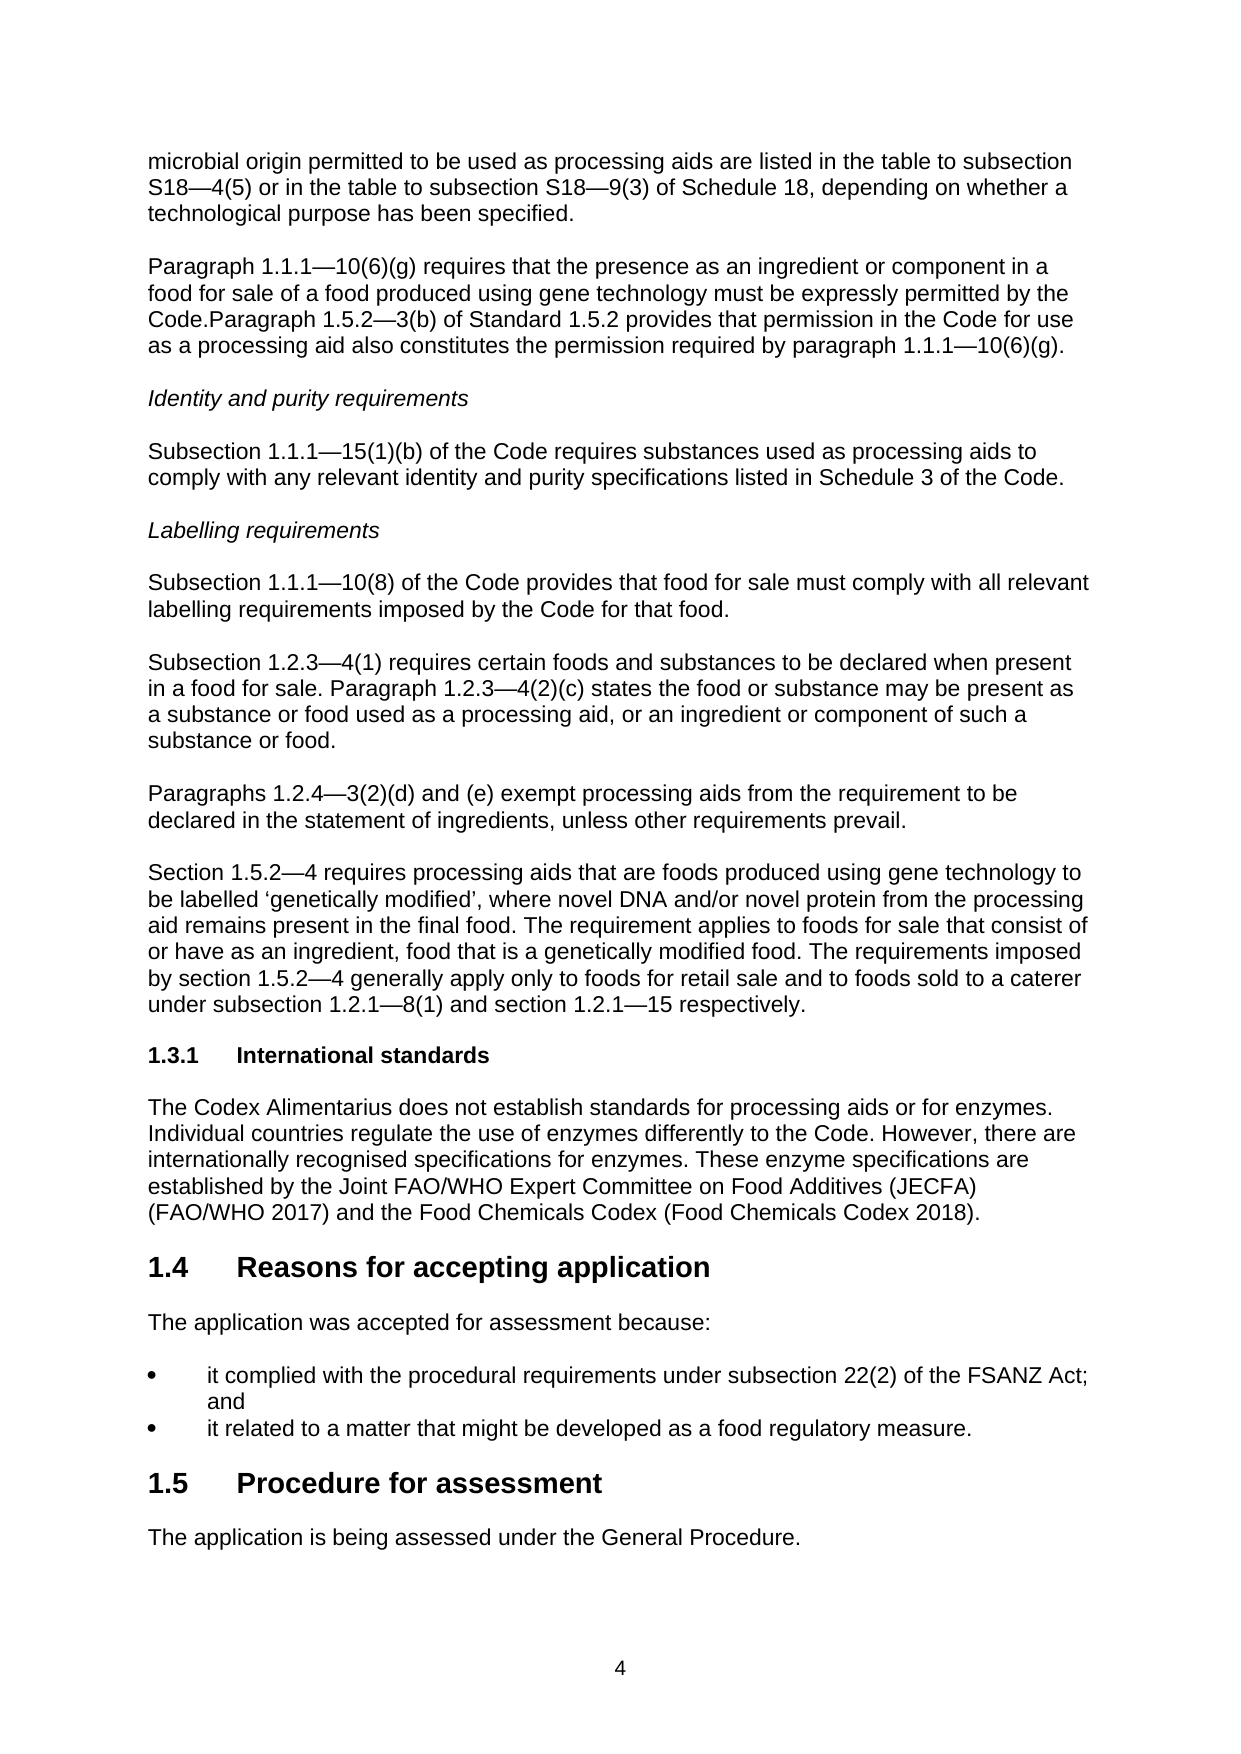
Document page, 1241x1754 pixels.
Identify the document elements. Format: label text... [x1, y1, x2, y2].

text it related to a matter that might be developed as a food regulatory measure. [148, 1414, 1092, 1441]
text it complied with the procedural requirements under subsection 22(2) of the FSANZ Act; and [148, 1362, 1092, 1414]
text Labelling requirements [148, 517, 1092, 543]
text Paragraphs 1.2.4—3(2)(d) and (e) exempt processing aids from the requirement to be declared in the statement of ingredients, unless other requirements prevail. [148, 780, 1092, 833]
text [148, 148, 1092, 227]
subtitle 1.3.1 International standards [148, 1042, 1092, 1069]
text The application was accepted for assessment because: [148, 1309, 1092, 1335]
text Subsection 1.2.3—4(1) requires certain foods and substances to be declared when present in a food for sale. Paragraph 1.2.3—4(2)(c) states the food or substance may be present as a substance or food used as a processing aid, or an ingredient or component of such a substance or food. [148, 648, 1092, 754]
subtitle 1.5 Procedure for assessment [148, 1466, 1092, 1499]
text Paragraph 1.1.1—10(6)(g) requires that the presence as an ingredient or component in a food for sale of a food produced using gene technology must be expressly permitted by the Code.Paragraph 1.5.2—3(b) of Standard 1.5.2 provides that permission in the Code for use as a processing aid also constitutes the permission required by paragraph 1.1.1—10(6)(g). [148, 253, 1092, 358]
text Identity and purity requirements [148, 385, 1092, 411]
subtitle 1.4 Reasons for accepting application [148, 1251, 1092, 1284]
text Subsection 1.1.1—15(1)(b) of the Code requires substances used as processing aids to comply with any relevant identity and purity specifications listed in Schedule 3 of the Code. [148, 438, 1092, 490]
text Section 1.5.2—4 requires processing aids that are foods produced using gene technology to be labelled ‘genetically modified’, where novel DNA and/or novel protein from the processing aid remains present in the final food. The requirement applies to foods for sale that consist of or have as an ingredient, food that is a genetically modified food. The requirements imposed by section 1.5.2—4 generally apply only to foods for retail sale and to foods sold to a caterer under subsection 1.2.1—8(1) and section 1.2.1—15 respectively. [148, 859, 1092, 1017]
text The application is being assessed under the General Procedure. [148, 1524, 1092, 1551]
text Subsection 1.1.1—10(8) of the Code provides that food for sale must comply with all relevant labelling requirements imposed by the Code for that food. [148, 569, 1092, 622]
text The Codex Alimentarius does not establish standards for processing aids or for enzymes. Individual countries regulate the use of enzymes differently to the Code. However, there are internationally recognised specifications for enzymes. These enzyme specifications are established by the Joint FAO/WHO Expert Committee on Food Additives (JECFA) (FAO/WHO 2017) and the Food Chemicals Codex (Food Chemicals Codex 2018). [148, 1094, 1092, 1226]
